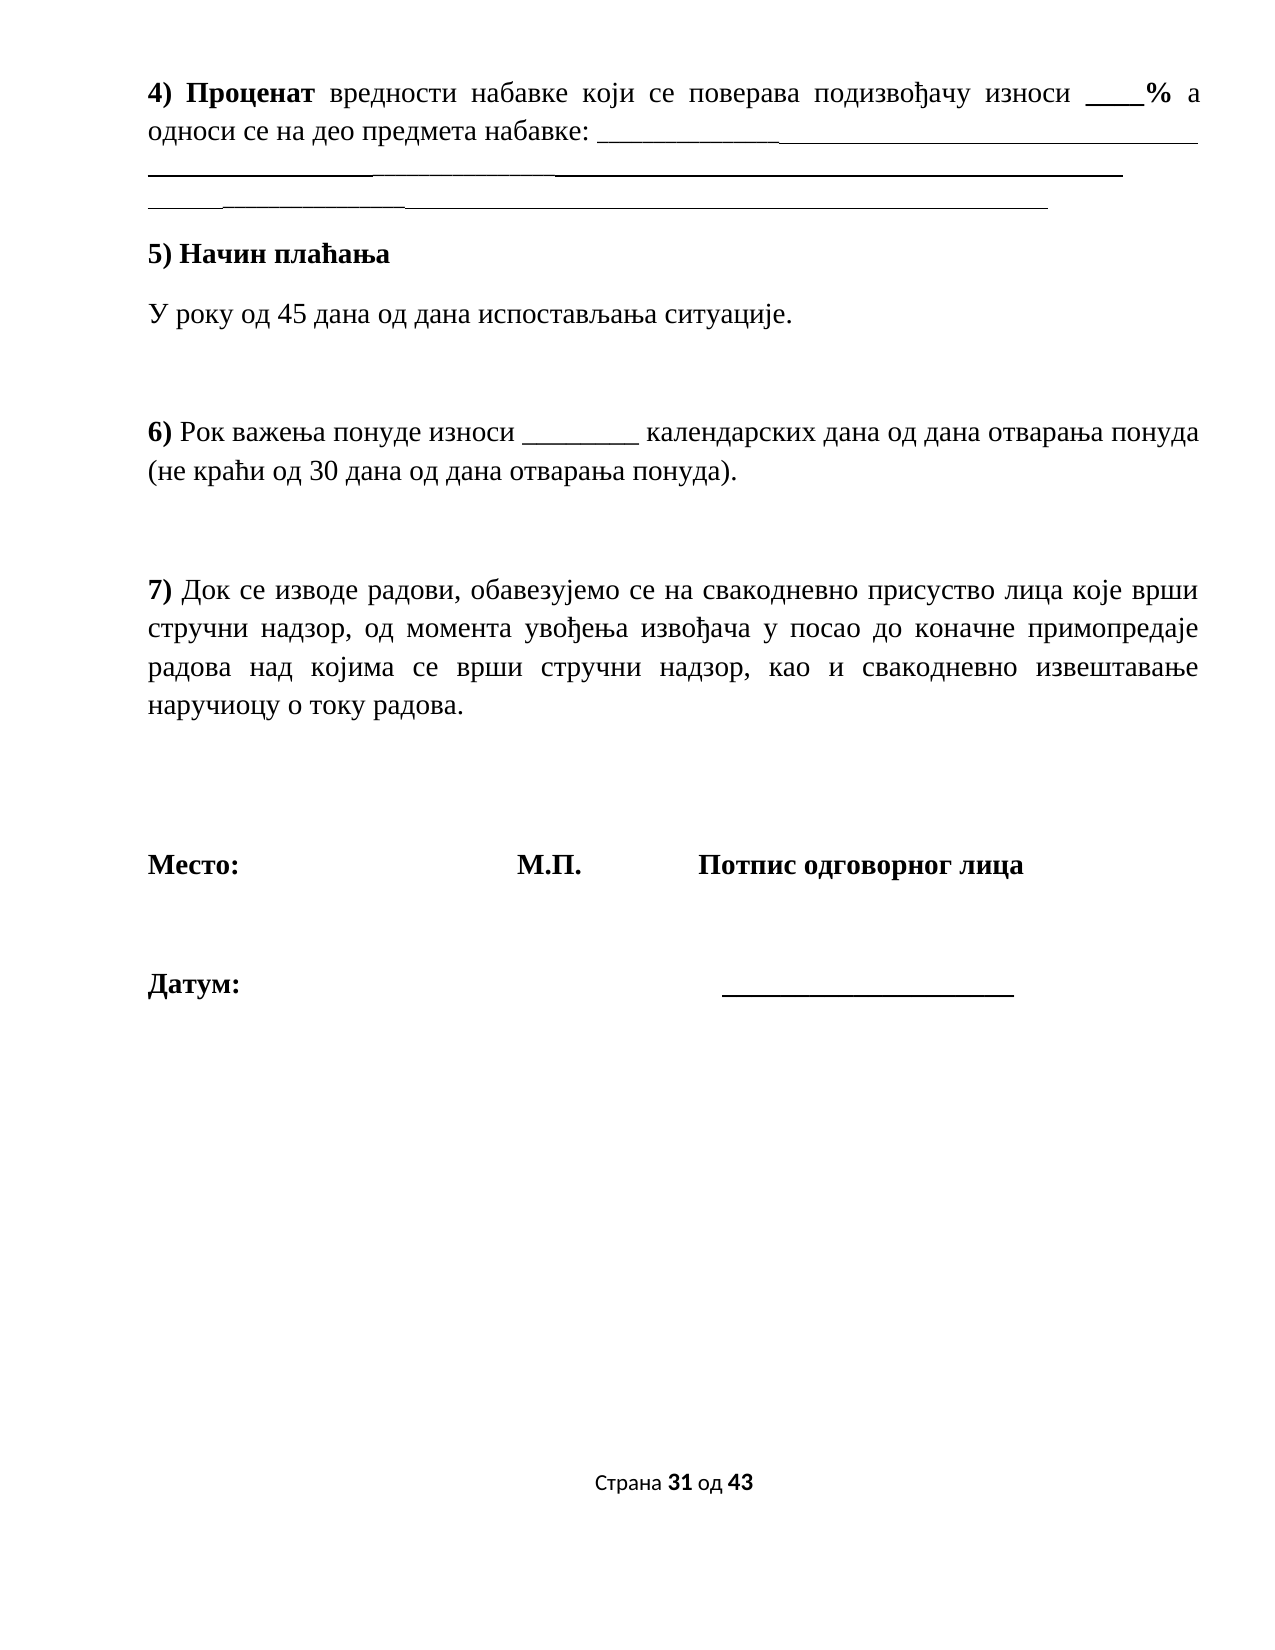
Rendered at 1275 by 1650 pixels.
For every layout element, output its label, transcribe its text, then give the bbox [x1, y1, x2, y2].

text 7) Док се изводе радови, обавезујемо се на свакодневно присуство лица које врши стручни надзор, од момента увођења извођача у посао до коначне примопредаје радова над којима се врши стручни надзор, као и свакодневно извештавање наручиоцу о току радова. [148, 572, 1200, 721]
text 6) Рок важења понуде износи ________ календарских дана од дана отварања понуда (не краћи од 30 дана од дана отварања понуда). [148, 414, 1200, 487]
text 4) Проценат вредности набавке који се поверава подизвођачу износи ____% а односи се на део предмета набавке: ________________ ________________ ________________ [148, 75, 1200, 211]
text У року од 45 дана од дана испостављања ситуације. [148, 296, 1200, 329]
text Датум: ____________________ [148, 966, 1200, 1000]
text Место: М.П. Потпис одговорног лица [148, 847, 1200, 881]
text 5) Начин плаћања [148, 236, 1200, 270]
